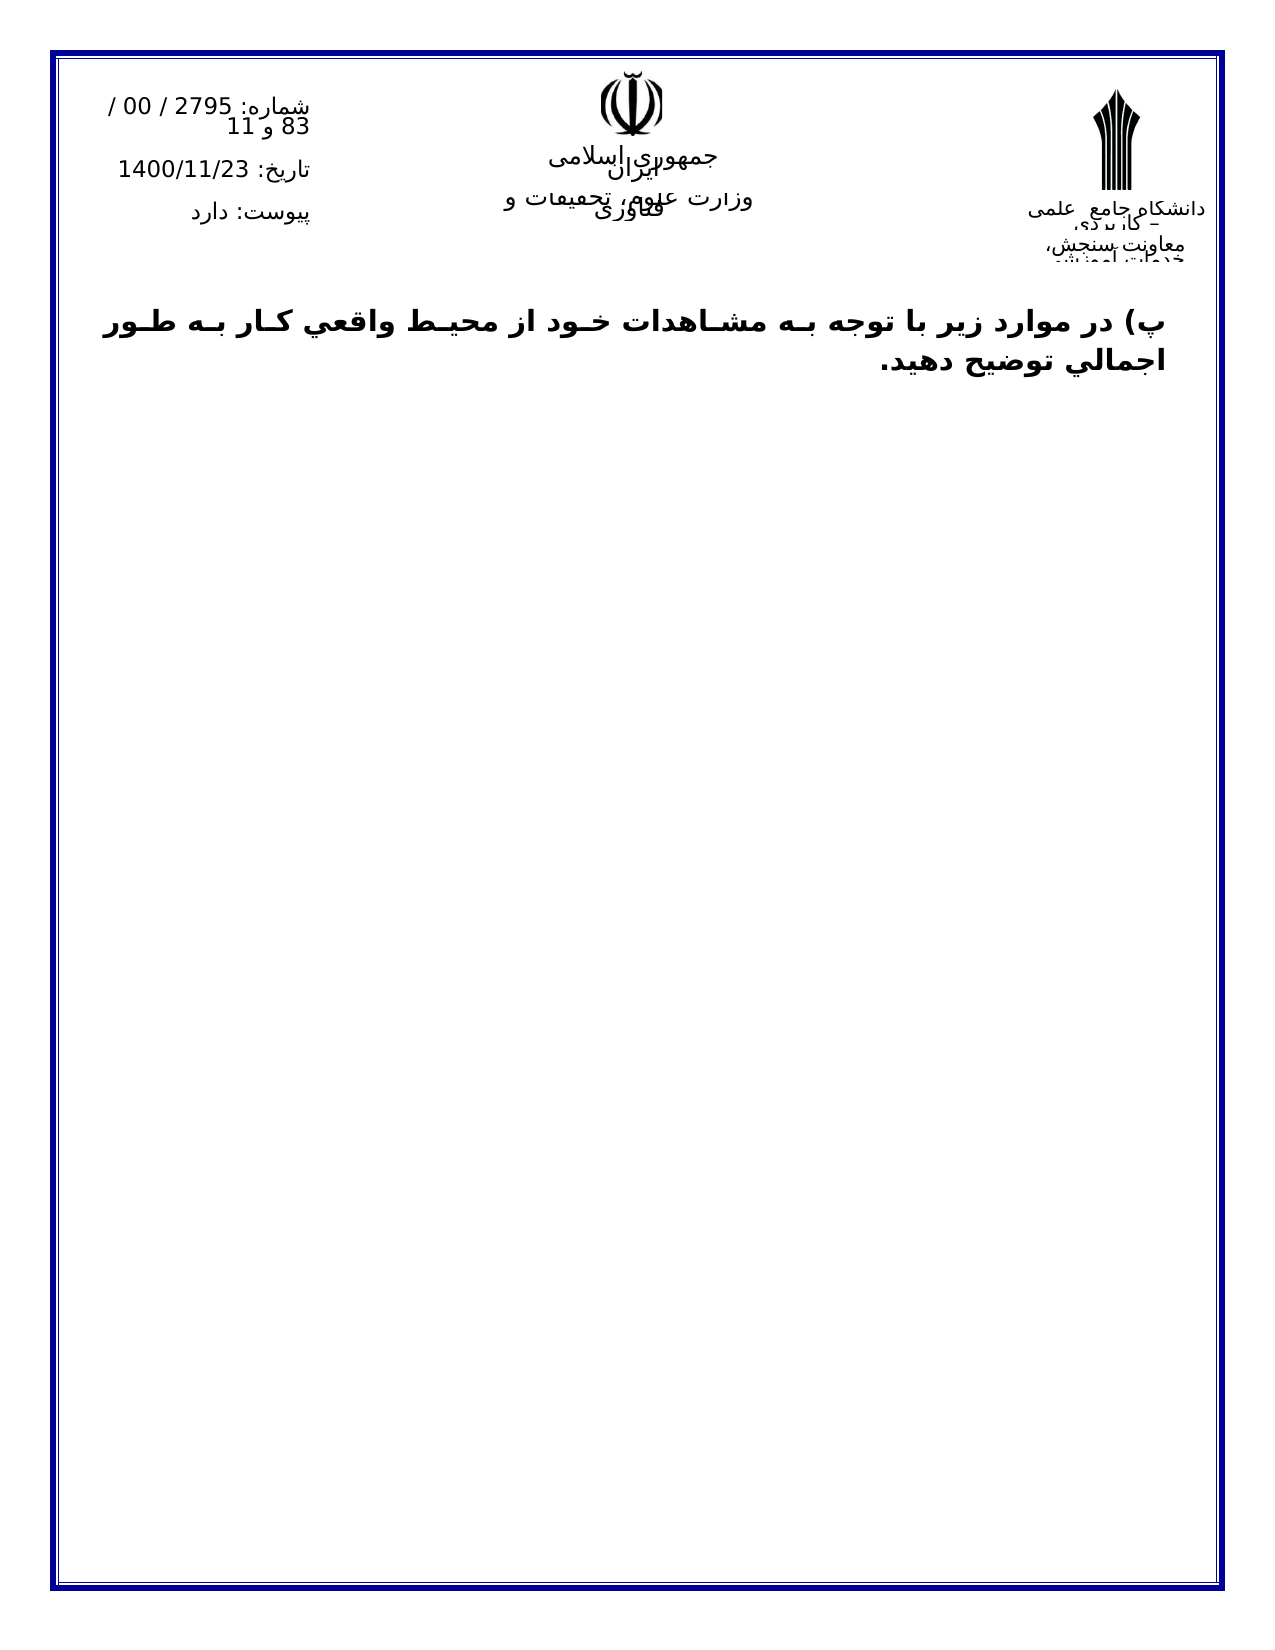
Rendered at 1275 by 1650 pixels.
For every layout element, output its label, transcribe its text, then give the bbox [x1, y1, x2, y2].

picture [599, 71, 662, 134]
picture [1089, 86, 1143, 190]
text پ) در موارد زير با توجه به مشاهدات خود از محيط واقعي کار به طور اجمالي توضيح دهيد. [103, 304, 1167, 377]
